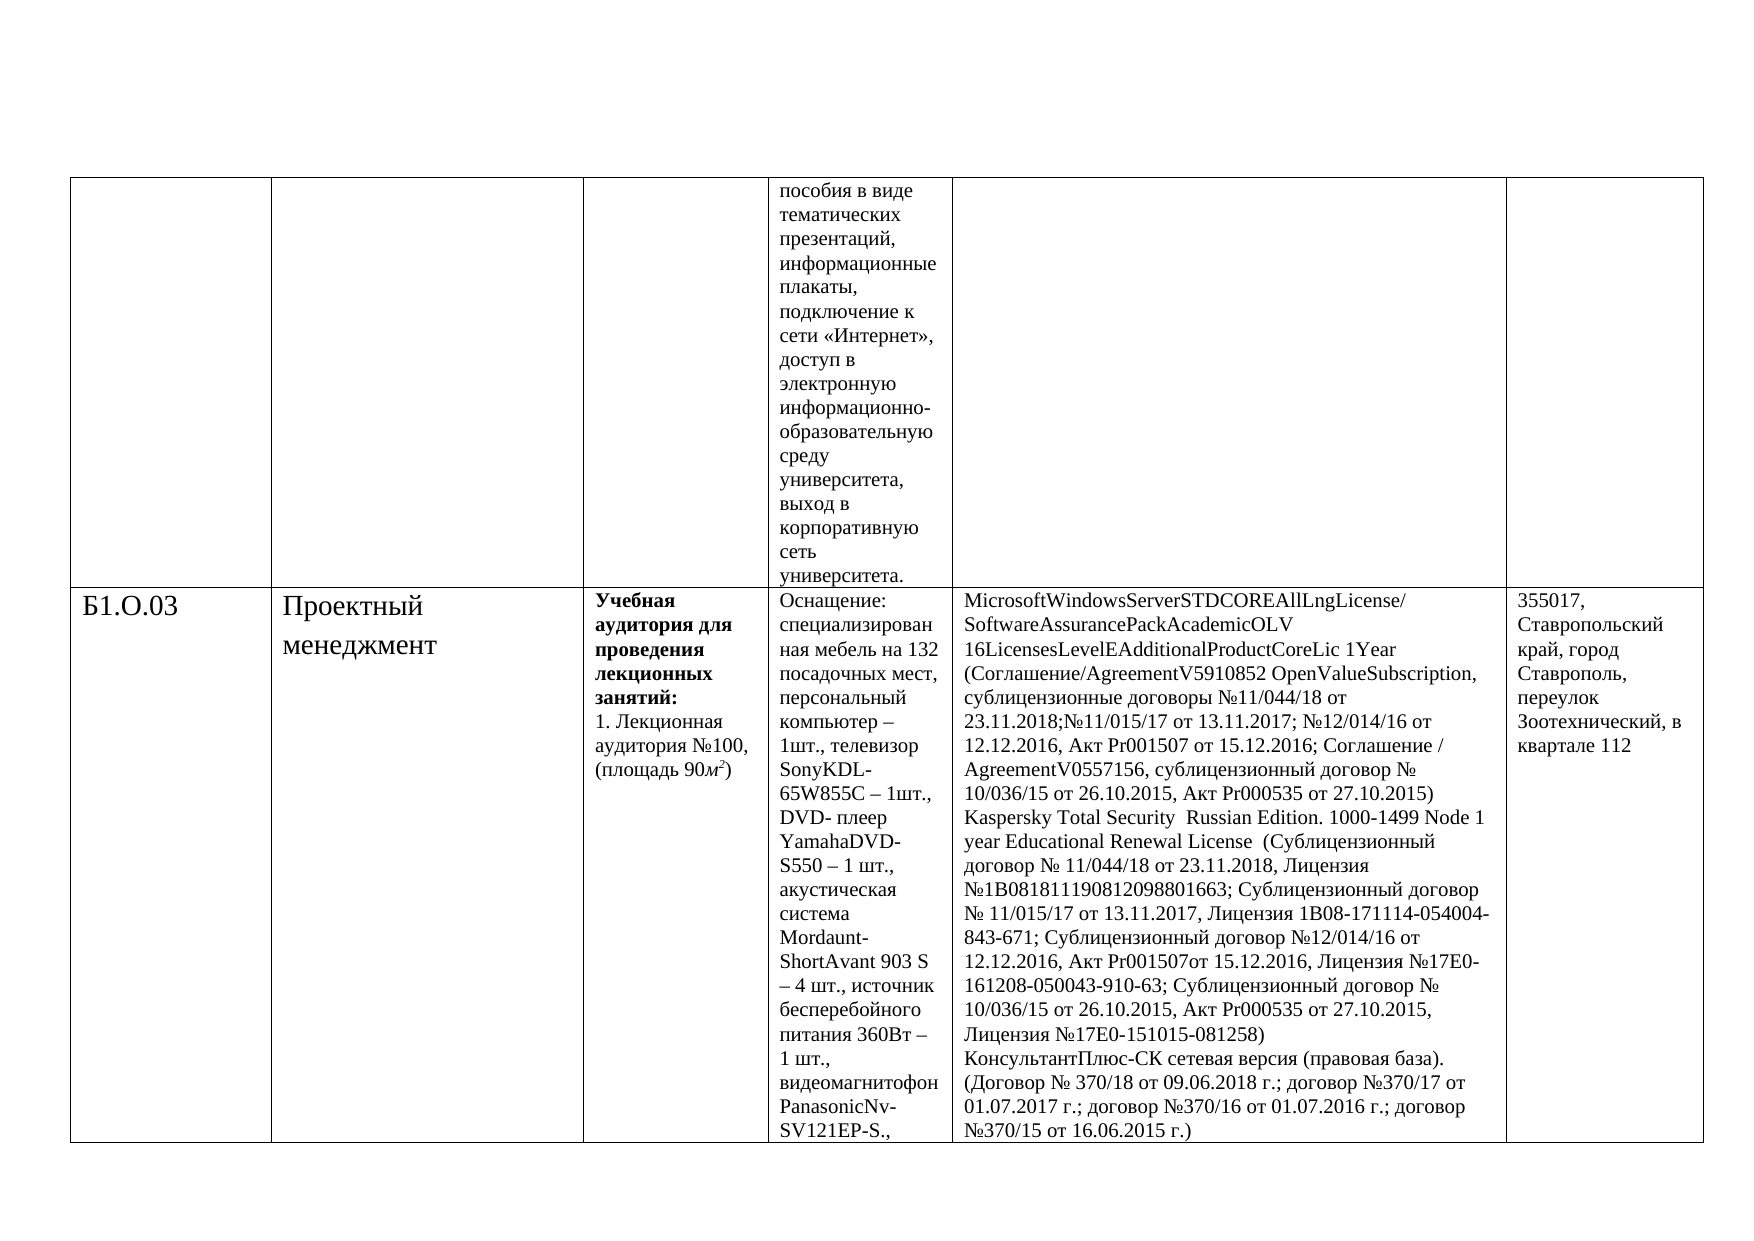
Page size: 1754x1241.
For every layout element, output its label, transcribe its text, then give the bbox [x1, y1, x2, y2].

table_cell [272, 588, 583, 1142]
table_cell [1507, 588, 1703, 1142]
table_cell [953, 588, 1506, 1142]
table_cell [953, 178, 1506, 587]
table_cell Б1.О.03 [71, 588, 271, 1142]
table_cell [584, 588, 768, 1142]
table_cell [769, 178, 952, 587]
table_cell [584, 178, 768, 587]
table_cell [1507, 178, 1703, 587]
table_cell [769, 588, 952, 1142]
